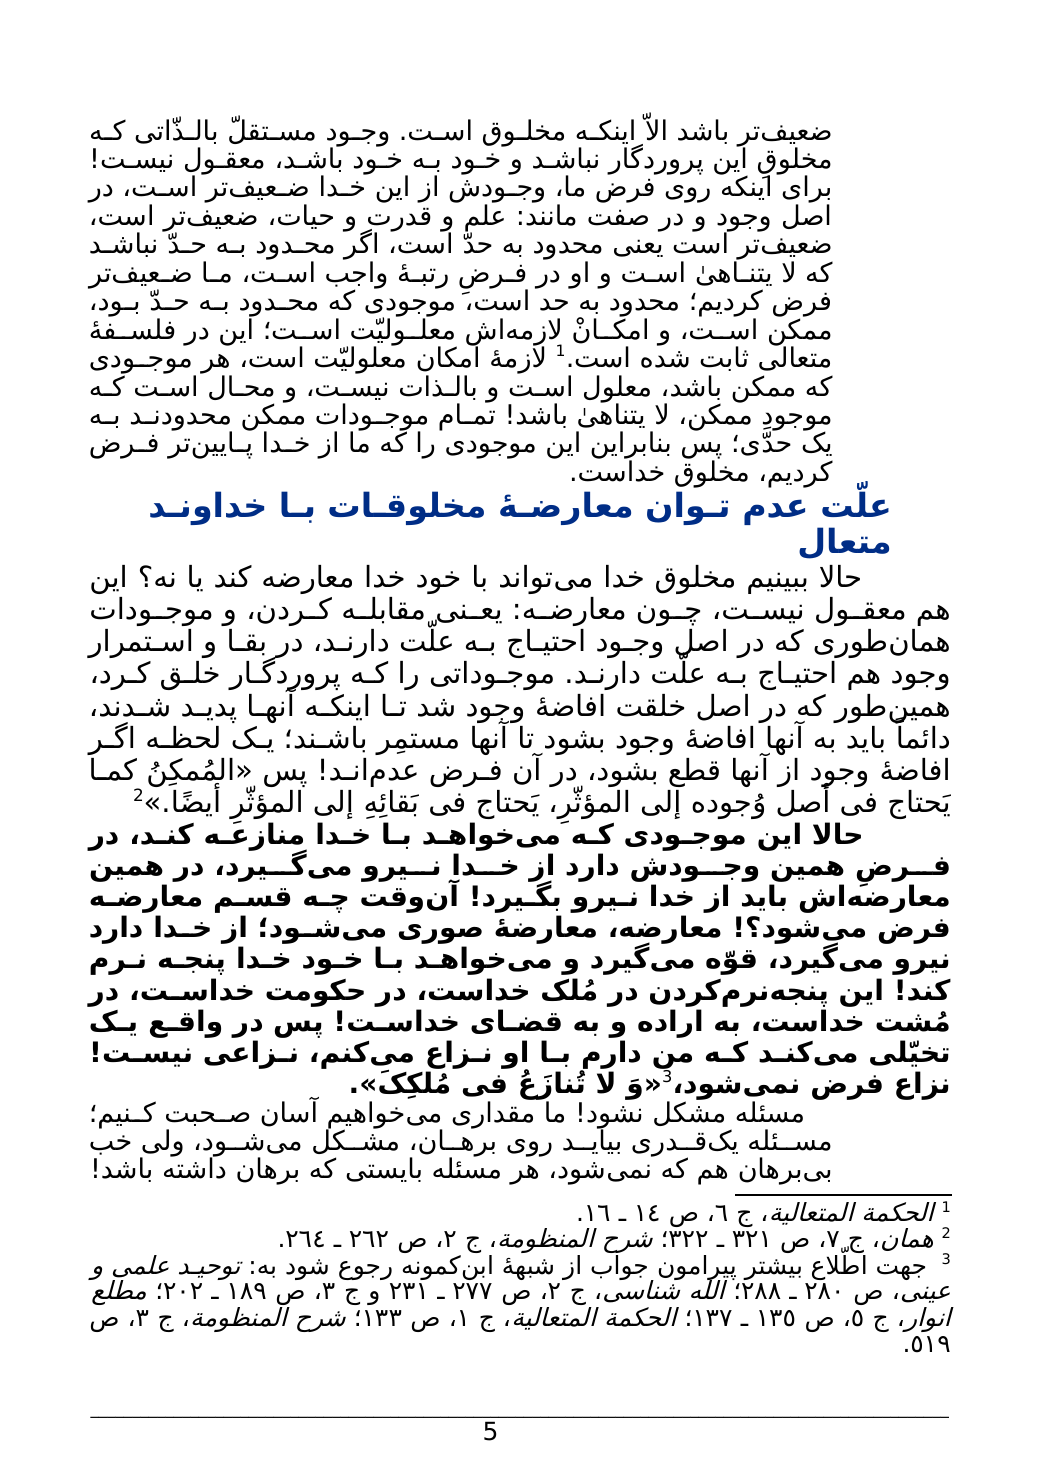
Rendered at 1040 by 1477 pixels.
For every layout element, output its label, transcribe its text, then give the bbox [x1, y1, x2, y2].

subtitle علّت عدم توان معارضۀ مخلوقات با خداوند متعال [148, 488, 892, 562]
text حالا این موجودی که می‌خواهد با خدا منازعه کند، در فرضِ همین وجودش دارد از خدا نیرو می‌گیرد، در همین معارضه‌اش باید از خدا نیرو بگیرد! آن‌وقت چه قسم معارضه فرض می‌شود؟! معارضه، معارضۀ صوری می‌شود؛ از خدا دارد نیرو می‌گیرد، قوّه می‌گیرد و می‌خواهد با خود خدا پنجه نرم کند! این پنجه‌نرم‌کردن در مُلک خداست، در حکومت خداست، در مُشت خداست، به اراده و به قضای خداست! پس در واقع یک تخیّلی می‌کند که من دارم با او نزاع می‌کنم، نزاعی نیست! نزاع فرض نمی‌شود،«وَ لا تُنازَعُ فی مُلکِکَ». [89, 820, 951, 1100]
text مسئله مشکل نشود! ما مقداری می‌خواهیم آسان صحبت کنیم؛ مسئله یک‌قدری بیاید روی برهان، مشکل می‌شود، ولی خب بی‌برهان هم که نمی‌شود، هر مسئله بایستی که برهان داشته باشد! [89, 1100, 833, 1185]
text حالا ببینیم مخلوق خدا می‌تواند با خود خدا معارضه کند یا نه؟ این هم معقول نیست، چون معارضه: یعنی مقابله کردن، و موجودات همان‌طوری که در اصل وجود احتیاج به علّت دارند، در بقا و استمرار وجود هم احتیاج به علّت دارند. موجوداتی را که پروردگار خلق کرد، همین‌طور که در اصل خلقت افاضۀ وجود شد تا اینکه آنها پدید شدند، دائماً باید به آنها افاضۀ وجود بشود تا آنها مستمِر باشند؛ یک لحظه اگر افاضۀ وجود از آنها قطع بشود، در آن فرض عدم‌اند! پس «المُمکِنُ کما یَحتاج فی أصل وُجوده إلی المؤثّرِ، یَحتاج فی بَقائِهِ إلی المؤثّرِ أیضًا.» [89, 562, 951, 820]
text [89, 118, 833, 488]
